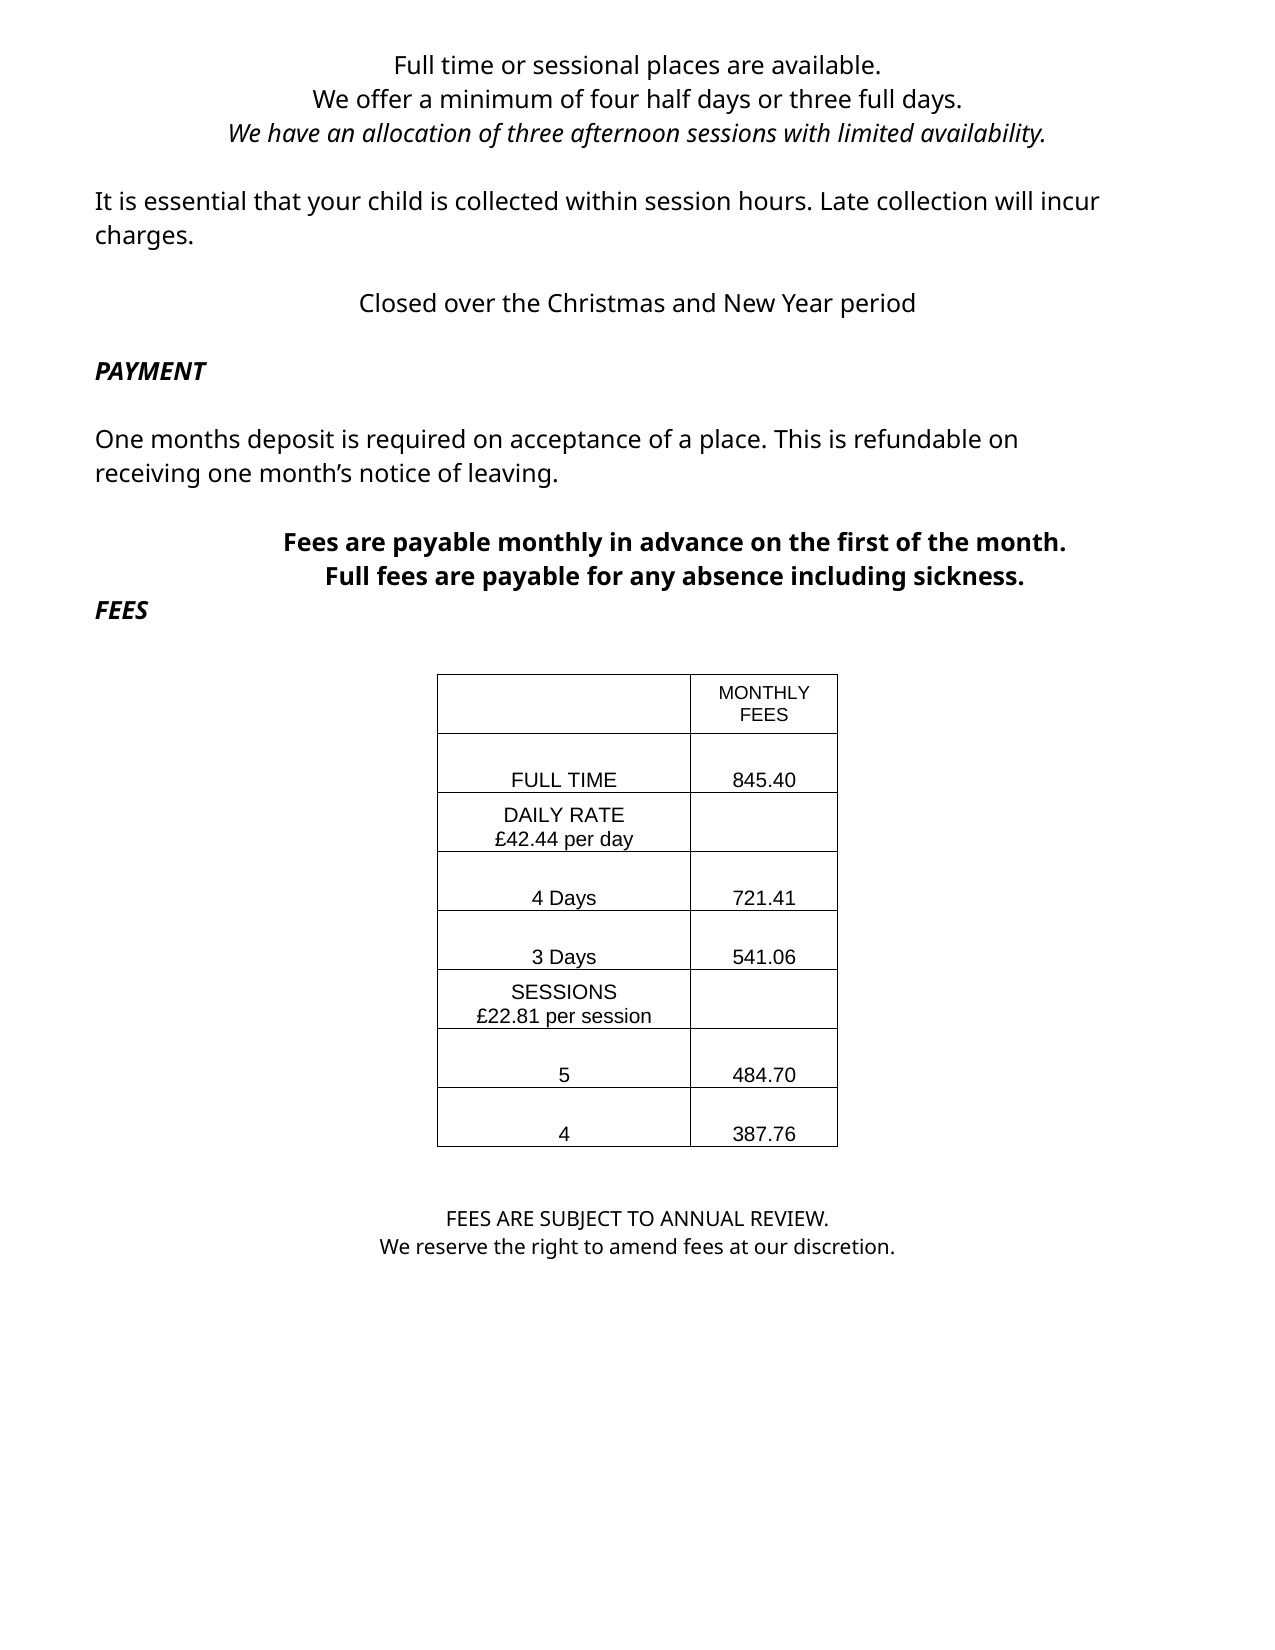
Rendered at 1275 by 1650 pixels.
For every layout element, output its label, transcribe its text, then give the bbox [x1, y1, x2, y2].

text FEES [94, 592, 1181, 626]
text PAYMENT [94, 354, 1181, 388]
table_cell 4 Days [438, 852, 690, 910]
text Closed over the Christmas and New Year period [94, 286, 1181, 320]
table_cell 4 [438, 1088, 690, 1146]
table_cell [691, 970, 837, 1028]
table_cell 845.40 [691, 734, 837, 792]
text We reserve the right to amend fees at our discretion. [94, 1232, 1181, 1261]
text We offer a minimum of four half days or three full days. [94, 81, 1181, 115]
table_cell 5 [438, 1029, 690, 1087]
text Full fees are payable for any absence including sickness. [94, 558, 1181, 592]
text Fees are payable monthly in advance on the first of the month. [94, 524, 1181, 558]
table_cell 3 Days [438, 911, 690, 969]
table_cell 721.41 [691, 852, 837, 910]
table_cell [691, 793, 837, 851]
table_cell 541.06 [691, 911, 837, 969]
table_cell 484.70 [691, 1029, 837, 1087]
table_cell DAILY RATE £42.44 per day [438, 793, 690, 851]
text We have an allocation of three afternoon sessions with limited availability. [94, 115, 1181, 149]
text FEES ARE SUBJECT TO ANNUAL REVIEW. [94, 1204, 1181, 1232]
table_header MONTHLY FEES [691, 675, 837, 733]
text receiving one month’s notice of leaving. [94, 456, 1181, 490]
table_cell SESSIONS £22.81 per session [438, 970, 690, 1028]
table_header [438, 675, 690, 733]
text One months deposit is required on acceptance of a place. This is refundable on [94, 422, 1181, 456]
text It is essential that your child is collected within session hours. Late collection will incur charges. [94, 183, 1181, 252]
table_cell 387.76 [691, 1088, 837, 1146]
table_cell FULL TIME [438, 734, 690, 792]
text Full time or sessional places are available. [94, 47, 1181, 81]
